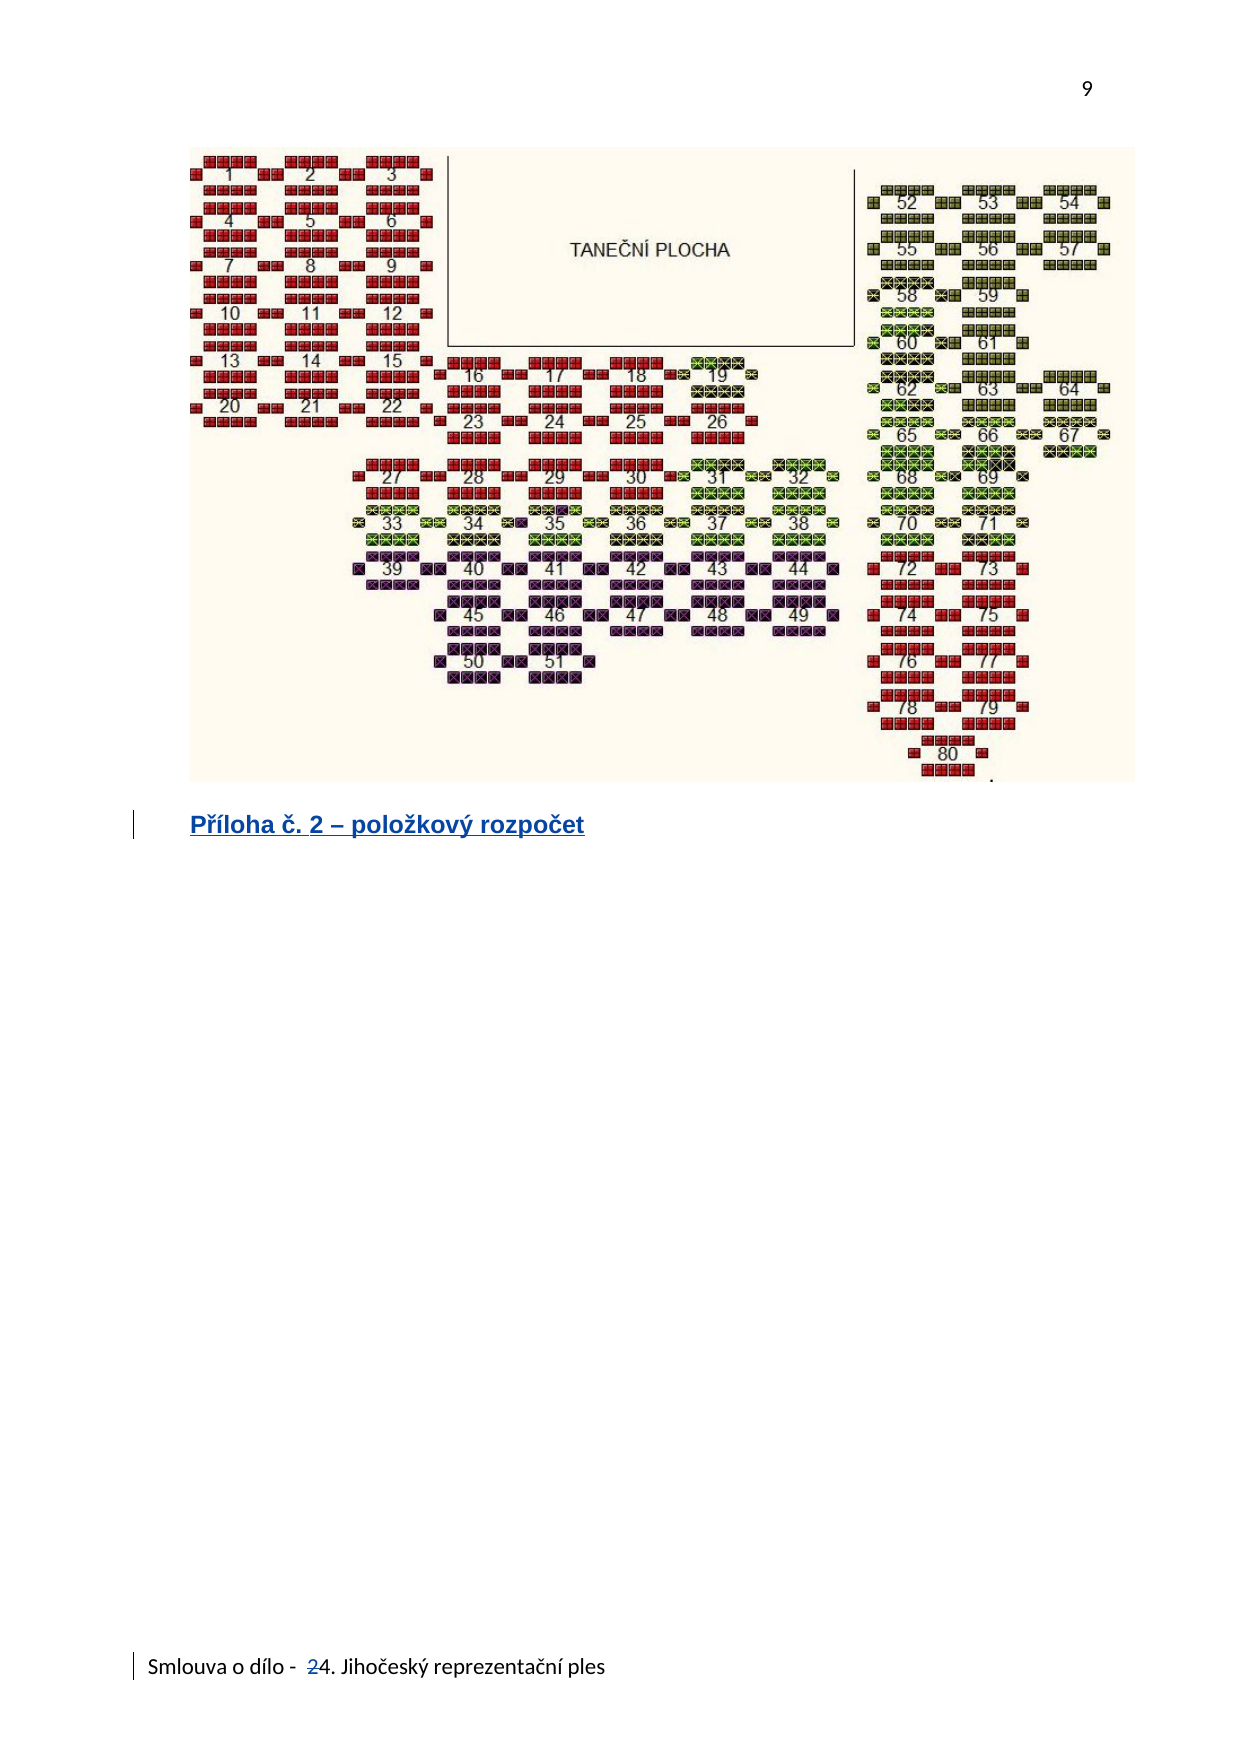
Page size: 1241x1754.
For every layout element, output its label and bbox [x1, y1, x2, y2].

picture [189, 147, 1135, 782]
